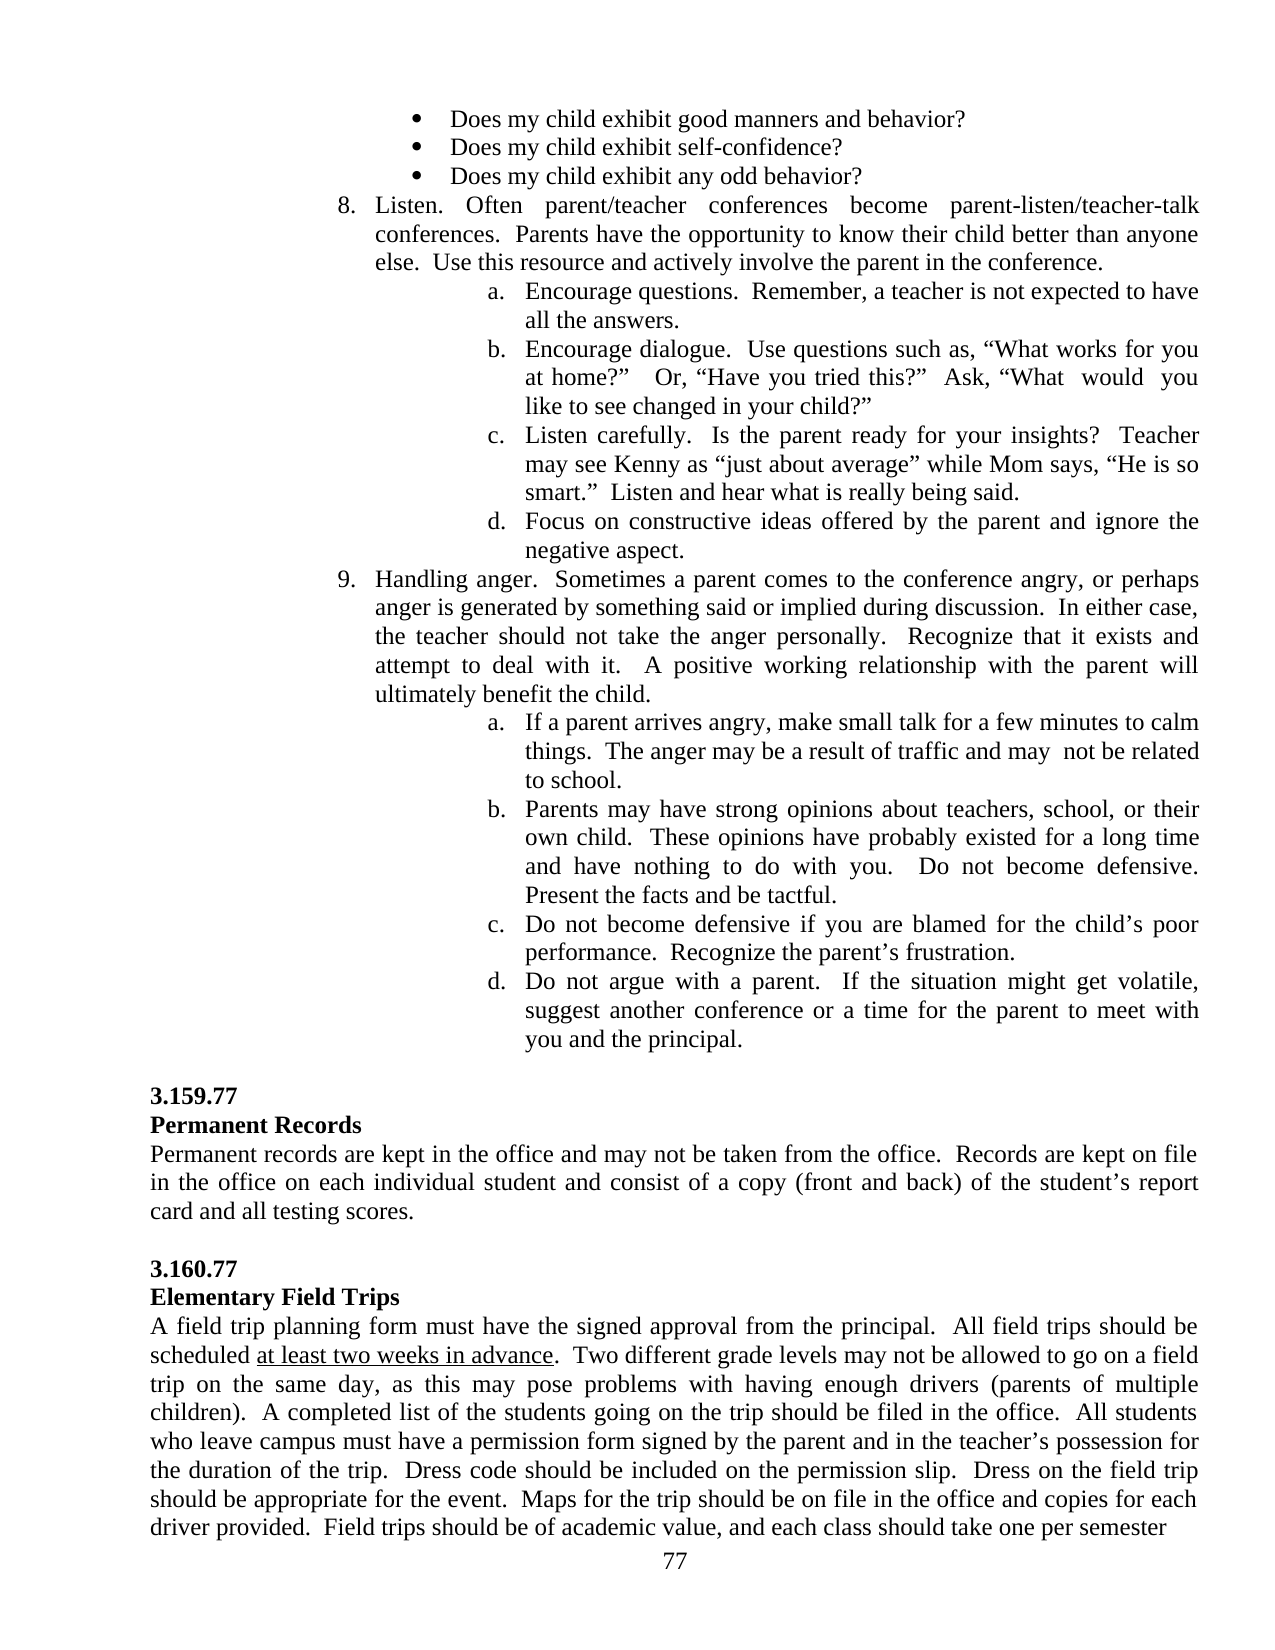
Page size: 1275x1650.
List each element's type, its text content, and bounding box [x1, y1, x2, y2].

text 3.160.77 [150, 1254, 1200, 1282]
list Encourage questions. Remember, a teacher is not expected to have all the answers. [487, 276, 1200, 334]
text 3.159.77 [150, 1081, 1200, 1110]
list Does my child exhibit self-confidence? [412, 132, 1200, 161]
list Does my child exhibit good manners and behavior? [412, 104, 1200, 132]
list Do not become defensive if you are blamed for the child’s poor performance. Recognize the parent’s frustration. [487, 909, 1200, 966]
list Parents may have strong opinions about teachers, school, or their own child. These opinions have probably existed for a long time and have nothing to do with you. Do not become defensive. Present the facts and be tactful. [487, 794, 1200, 909]
list Encourage dialogue. Use questions such as, “What works for you at home?” Or, “Have you tried this?” Ask, “What would you like to see changed in your child?” [487, 334, 1200, 420]
text A field trip planning form must have the signed approval from the principal. All field trips should be scheduled at least two weeks in advance. Two different grade levels may not be allowed to go on a field trip on the same day, as this may pose problems with having enough drivers (parents of multiple children). A completed list of the students going on the trip should be filed in the office. All students who leave campus must have a permission form signed by the parent and in the teacher’s possession for the duration of the trip. Dress code should be included on the permission slip. Dress on the field trip should be appropriate for the event. Maps for the trip should be on file in the office and copies for each driver provided. Field trips should be of academic value, and each class should take one per semester [150, 1311, 1200, 1541]
list Do not argue with a parent. If the situation might get volatile, suggest another conference or a time for the parent to meet with you and the principal. [487, 966, 1200, 1052]
text Elementary Field Trips [150, 1282, 1200, 1311]
list Focus on constructive ideas offered by the parent and ignore the negative aspect. [487, 506, 1200, 564]
list If a parent arrives angry, make small talk for a few minutes to calm things. The anger may be a result of traffic and may not be related to school. [487, 707, 1200, 794]
text Permanent Records [150, 1110, 1200, 1139]
list Listen carefully. Is the parent ready for your insights? Teacher may see Kenny as “just about average” while Mom says, “He is so smart.” Listen and hear what is really being said. [487, 420, 1200, 506]
list Listen. Often parent/teacher conferences become parent-listen/teacher-talk conferences. Parents have the opportunity to know their child better than anyone else. Use this resource and actively involve the parent in the conference. [356, 190, 1200, 276]
list Does my child exhibit any odd behavior? [412, 161, 1200, 190]
list Handling anger. Sometimes a parent comes to the conference angry, or perhaps anger is generated by something said or implied during discussion. In either case, the teacher should not take the anger personally. Recognize that it exists and attempt to deal with it. A positive working relationship with the parent will ultimately benefit the child. [356, 564, 1200, 707]
text Permanent records are kept in the office and may not be taken from the office. Records are kept on file in the office on each individual student and consist of a copy (front and back) of the student’s report card and all testing scores. [150, 1139, 1200, 1225]
